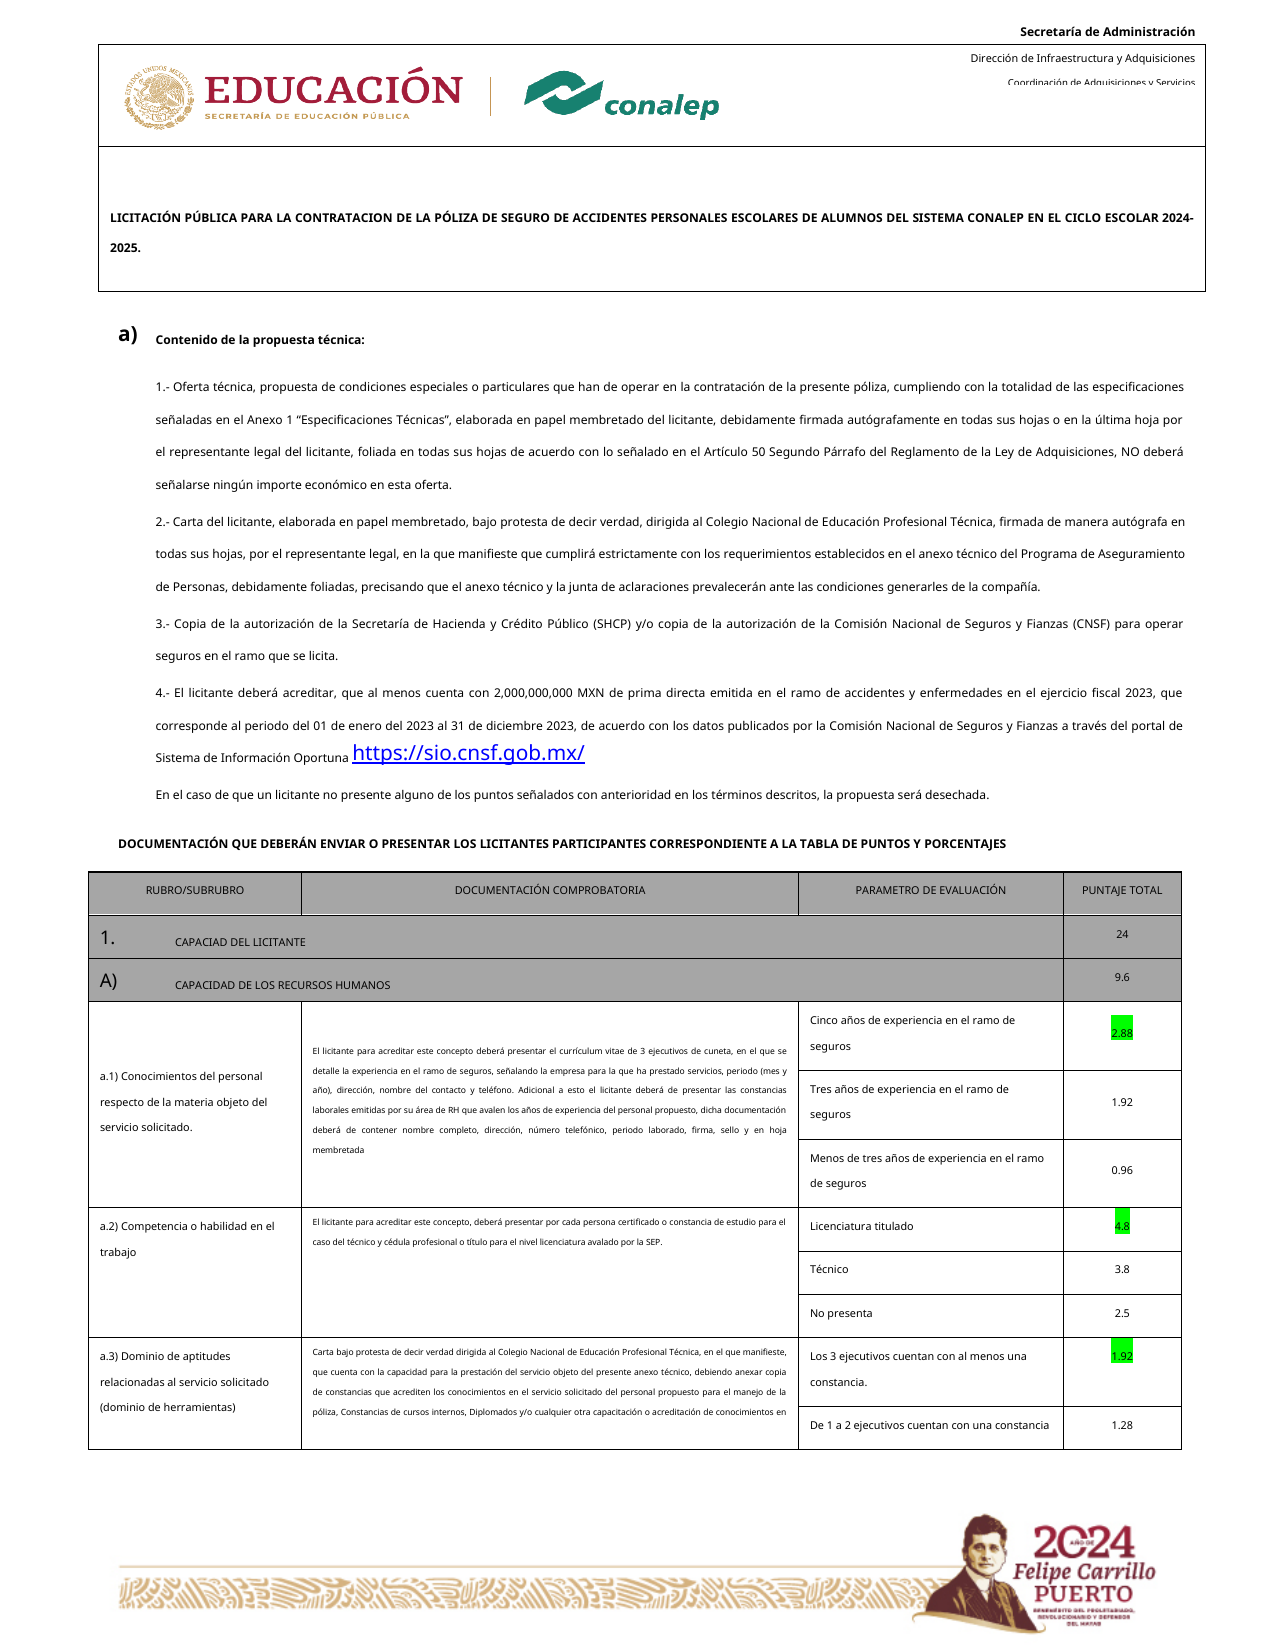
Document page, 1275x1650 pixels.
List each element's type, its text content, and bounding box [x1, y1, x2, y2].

table_cell a.2) Competencia o habilidad en el trabajo [89, 1208, 301, 1337]
table_cell Carta bajo protesta de decir verdad dirigida al Colegio Nacional de Educación Profesional Técnica, en el que manifieste, que cuenta con la capacidad para la prestación del servicio objeto del presente anexo técnico, debiendo anexar copia de constancias que acrediten los conocimientos en el servicio solicitado del personal propuesto para el manejo de la póliza, Constancias de cursos internos, Diplomados y/o cualquier otra capacitación o acreditación de conocimientos en materia de las pólizas para las cuales presenta propuesta [302, 1338, 798, 1449]
table_cell 1.28 [1064, 1407, 1181, 1449]
picture [124, 65, 463, 130]
table_cell De 1 a 2 ejecutivos cuentan con una constancia [799, 1407, 1063, 1449]
table_cell 24 [1064, 916, 1181, 958]
text DOCUMENTACIÓN QUE DEBERÁN ENVIAR O PRESENTAR LOS LICITANTES PARTICIPANTES CORRESPONDIENTE A LA TABLA DE PUNTOS Y PORCENTAJES [118, 824, 1186, 852]
table_cell Los 3 ejecutivos cuentan con al menos una constancia. [799, 1338, 1063, 1406]
table_cell a.1) Conocimientos del personal respecto de la materia objeto del servicio solicitado. [89, 1002, 301, 1207]
table_cell 3.8 [1064, 1252, 1181, 1294]
table_cell CAPACIAD DEL LICITANTE [89, 916, 1063, 958]
list Contenido de la propuesta técnica: [118, 319, 1186, 348]
list En el caso de que un licitante no presente alguno de los puntos señalados con anterioridad en los términos descritos, la propuesta será desechada. [155, 775, 1186, 803]
table_cell 1.92 [1064, 1338, 1181, 1406]
table_cell Cinco años de experiencia en el ramo de seguros [799, 1002, 1063, 1070]
table_cell Tres años de experiencia en el ramo de seguros [799, 1071, 1063, 1138]
table_header PUNTAJE TOTAL [1064, 873, 1181, 914]
table_cell Menos de tres años de experiencia en el ramo de seguros [799, 1140, 1063, 1207]
list 3.- Copia de la autorización de la Secretaría de Hacienda y Crédito Público (SHCP) y/o copia de la autorización de la Comisión Nacional de Seguros y Fianzas (CNSF) para operar seguros en el ramo que se licita. [155, 603, 1186, 664]
table_header DOCUMENTACIÓN COMPROBATORIA [302, 873, 798, 914]
table_header PARAMETRO DE EVALUACIÓN [799, 873, 1063, 914]
table_cell CAPACIDAD DE LOS RECURSOS HUMANOS [89, 959, 1063, 1001]
picture [506, 59, 756, 131]
table_header RUBRO/SUBRUBRO [89, 873, 301, 914]
table_cell No presenta [799, 1295, 1063, 1337]
table_cell Licenciatura titulado [799, 1208, 1063, 1251]
table_cell 9.6 [1064, 959, 1181, 1001]
table_cell 0.96 [1064, 1140, 1181, 1207]
table_cell 4.8 [1064, 1208, 1181, 1251]
picture [1, 1489, 1272, 1650]
table_cell Técnico [799, 1252, 1063, 1294]
table_cell 1.92 [1064, 1071, 1181, 1138]
list 1.- Oferta técnica, propuesta de condiciones especiales o particulares que han de operar en la contratación de la presente póliza, cumpliendo con la totalidad de las especificaciones señaladas en el Anexo 1 “Especificaciones Técnicas”, elaborada en papel membretado del licitante, debidamente firmada autógrafamente en todas sus hojas o en la última hoja por el representante legal del licitante, foliada en todas sus hojas de acuerdo con lo señalado en el Artículo 50 Segundo Párrafo del Reglamento de la Ley de Adquisiciones, NO deberá señalarse ningún importe económico en esta oferta. [155, 367, 1186, 493]
list 2.- Carta del licitante, elaborada en papel membretado, bajo protesta de decir verdad, dirigida al Colegio Nacional de Educación Profesional Técnica, firmada de manera autógrafa en todas sus hojas, por el representante legal, en la que manifieste que cumplirá estrictamente con los requerimientos establecidos en el anexo técnico del Programa de Aseguramiento de Personas, debidamente foliadas, precisando que el anexo técnico y la junta de aclaraciones prevalecerán ante las condiciones generarles de la compañía. [155, 501, 1186, 595]
table_cell El licitante para acreditar este concepto, deberá presentar por cada persona certificado o constancia de estudio para el caso del técnico y cédula profesional o título para el nivel licenciatura avalado por la SEP. [302, 1208, 798, 1337]
table_cell 2.88 [1064, 1002, 1181, 1070]
list 4.- El licitante deberá acreditar, que al menos cuenta con 2,000,000,000 MXN de prima directa emitida en el ramo de accidentes y enfermedades en el ejercicio fiscal 2023, que corresponde al periodo del 01 de enero del 2023 al 31 de diciembre 2023, de acuerdo con los datos publicados por la Comisión Nacional de Seguros y Fianzas a través del portal de Sistema de Información Oportuna https://sio.cnsf.gob.mx/ [155, 673, 1186, 766]
table_cell El licitante para acreditar este concepto deberá presentar el currículum vitae de 3 ejecutivos de cuneta, en el que se detalle la experiencia en el ramo de seguros, señalando la empresa para la que ha prestado servicios, periodo (mes y año), dirección, nombre del contacto y teléfono. Adicional a esto el licitante deberá de presentar las constancias laborales emitidas por su área de RH que avalen los años de experiencia del personal propuesto, dicha documentación deberá de contener nombre completo, dirección, número telefónico, periodo laborado, firma, sello y en hoja membretada [302, 1002, 798, 1207]
table_cell a.3) Dominio de aptitudes relacionadas al servicio solicitado (dominio de herramientas) [89, 1338, 301, 1449]
table_cell 2.5 [1064, 1295, 1181, 1337]
